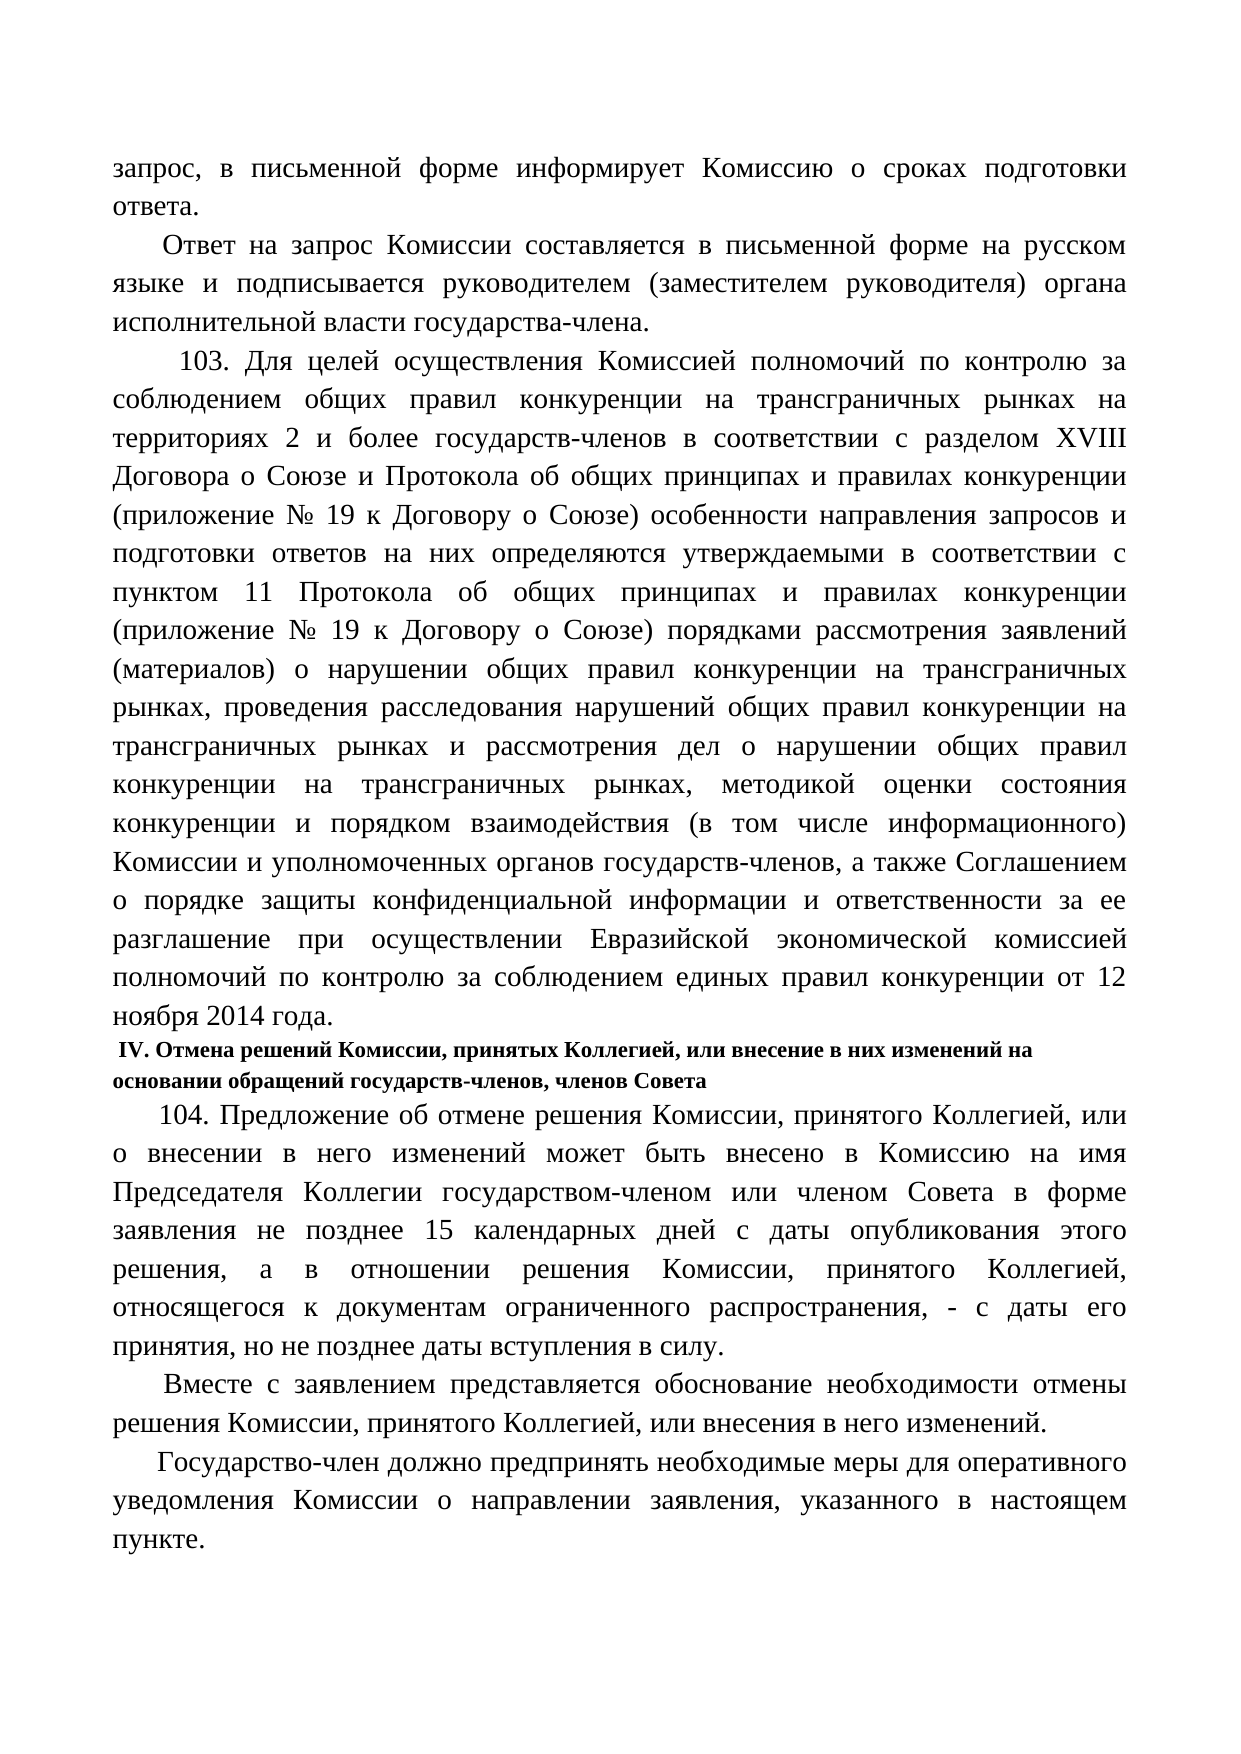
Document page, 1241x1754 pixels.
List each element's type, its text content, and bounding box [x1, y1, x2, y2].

text Государство-член должно предпринять необходимые меры для оперативного уведомления Комиссии о направлении заявления, указанного в настоящем пункте. [112, 1444, 1128, 1554]
text IV. Отмена решений Комиссии, принятых Коллегией, или внесение в них изменений на основании обращений государств-членов, членов Совета [112, 1036, 1128, 1093]
text 103. Для целей осуществления Комиссией полномочий по контролю за соблюдением общих правил конкуренции на трансграничных рынках на территориях 2 и более государств-членов в соответствии с разделом XVIII Договора о Союзе и Протокола об общих принципах и правилах конкуренции (приложение № 19 к Договору о Союзе) особенности направления запросов и подготовки ответов на них определяются утверждаемыми в соответствии с пунктом 11 Протокола об общих принципах и правилах конкуренции (приложение № 19 к Договору о Союзе) порядками рассмотрения заявлений (материалов) о нарушении общих правил конкуренции на трансграничных рынках, проведения расследования нарушений общих правил конкуренции на трансграничных рынках и рассмотрения дел о нарушении общих правил конкуренции на трансграничных рынках, методикой оценки состояния конкуренции и порядком взаимодействия (в том числе информационного) Комиссии и уполномоченных органов государств-членов, а также Соглашением о порядке защиты конфиденциальной информации и ответственности за ее разглашение при осуществлении Евразийской экономической комиссией полномочий по контролю за соблюдением единых правил конкуренции от 12 ноября 2014 года. [112, 343, 1128, 1031]
text 104. Предложение об отмене решения Комиссии, принятого Коллегией, или о внесении в него изменений может быть внесено в Комиссию на имя Председателя Коллегии государством-членом или членом Совета в форме заявления не позднее 15 календарных дней с даты опубликования этого решения, а в отношении решения Комиссии, принятого Коллегией, относящегося к документам ограниченного распространения, - с даты его принятия, но не позднее даты вступления в силу. [112, 1097, 1128, 1362]
text Вместе с заявлением представляется обоснование необходимости отмены решения Комиссии, принятого Коллегией, или внесения в него изменений. [112, 1367, 1128, 1439]
text Ответ на запрос Комиссии составляется в письменной форме на русском языке и подписывается руководителем (заместителем руководителя) органа исполнительной власти государства-члена. [112, 227, 1128, 338]
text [112, 150, 1128, 222]
